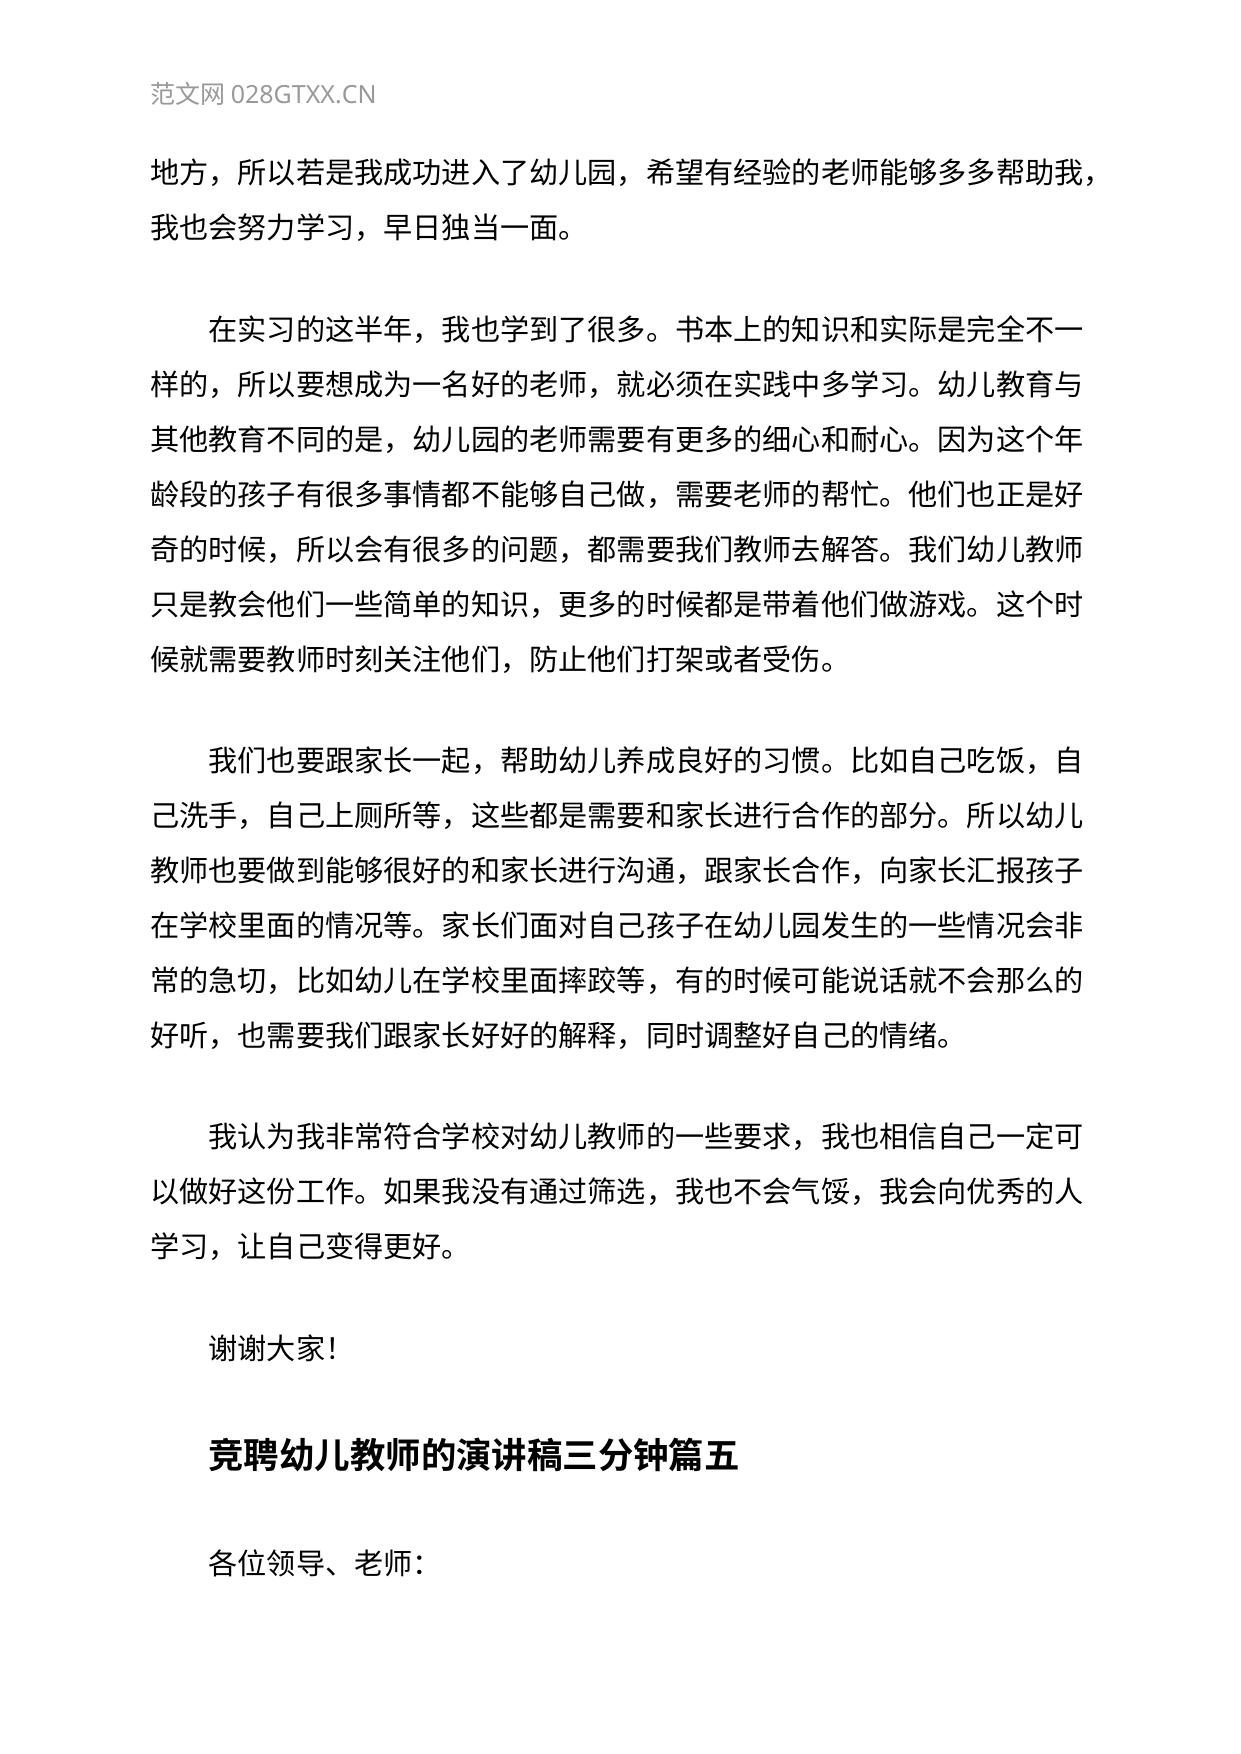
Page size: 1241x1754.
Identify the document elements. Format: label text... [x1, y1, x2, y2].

text 竞聘幼儿教师的演讲稿三分钟篇五 [150, 1427, 1090, 1479]
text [150, 150, 1090, 247]
text 在实习的这半年，我也学到了很多。书本上的知识和实际是完全不一样的，所以要想成为一名好的老师，就必须在实践中多学习。幼儿教育与其他教育不同的是，幼儿园的老师需要有更多的细心和耐心。因为这个年龄段的孩子有很多事情都不能够自己做，需要老师的帮忙。他们也正是好奇的时候，所以会有很多的问题，都需要我们教师去解答。我们幼儿教师只是教会他们一些简单的知识，更多的时候都是带着他们做游戏。这个时候就需要教师时刻关注他们，防止他们打架或者受伤。 [150, 307, 1090, 678]
text 我认为我非常符合学校对幼儿教师的一些要求，我也相信自己一定可以做好这份工作。如果我没有通过筛选，我也不会气馁，我会向优秀的人学习，让自己变得更好。 [150, 1114, 1090, 1266]
text 我们也要跟家长一起，帮助幼儿养成良好的习惯。比如自己吃饭，自己洗手，自己上厕所等，这些都是需要和家长进行合作的部分。所以幼儿教师也要做到能够很好的和家长进行沟通，跟家长合作，向家长汇报孩子在学校里面的情况等。家长们面对自己孩子在幼儿园发生的一些情况会非常的急切，比如幼儿在学校里面摔跤等，有的时候可能说话就不会那么的好听，也需要我们跟家长好好的解释，同时调整好自己的情绪。 [150, 738, 1090, 1054]
text 谢谢大家！ [150, 1326, 1090, 1368]
text 各位领导、老师： [150, 1541, 1090, 1583]
